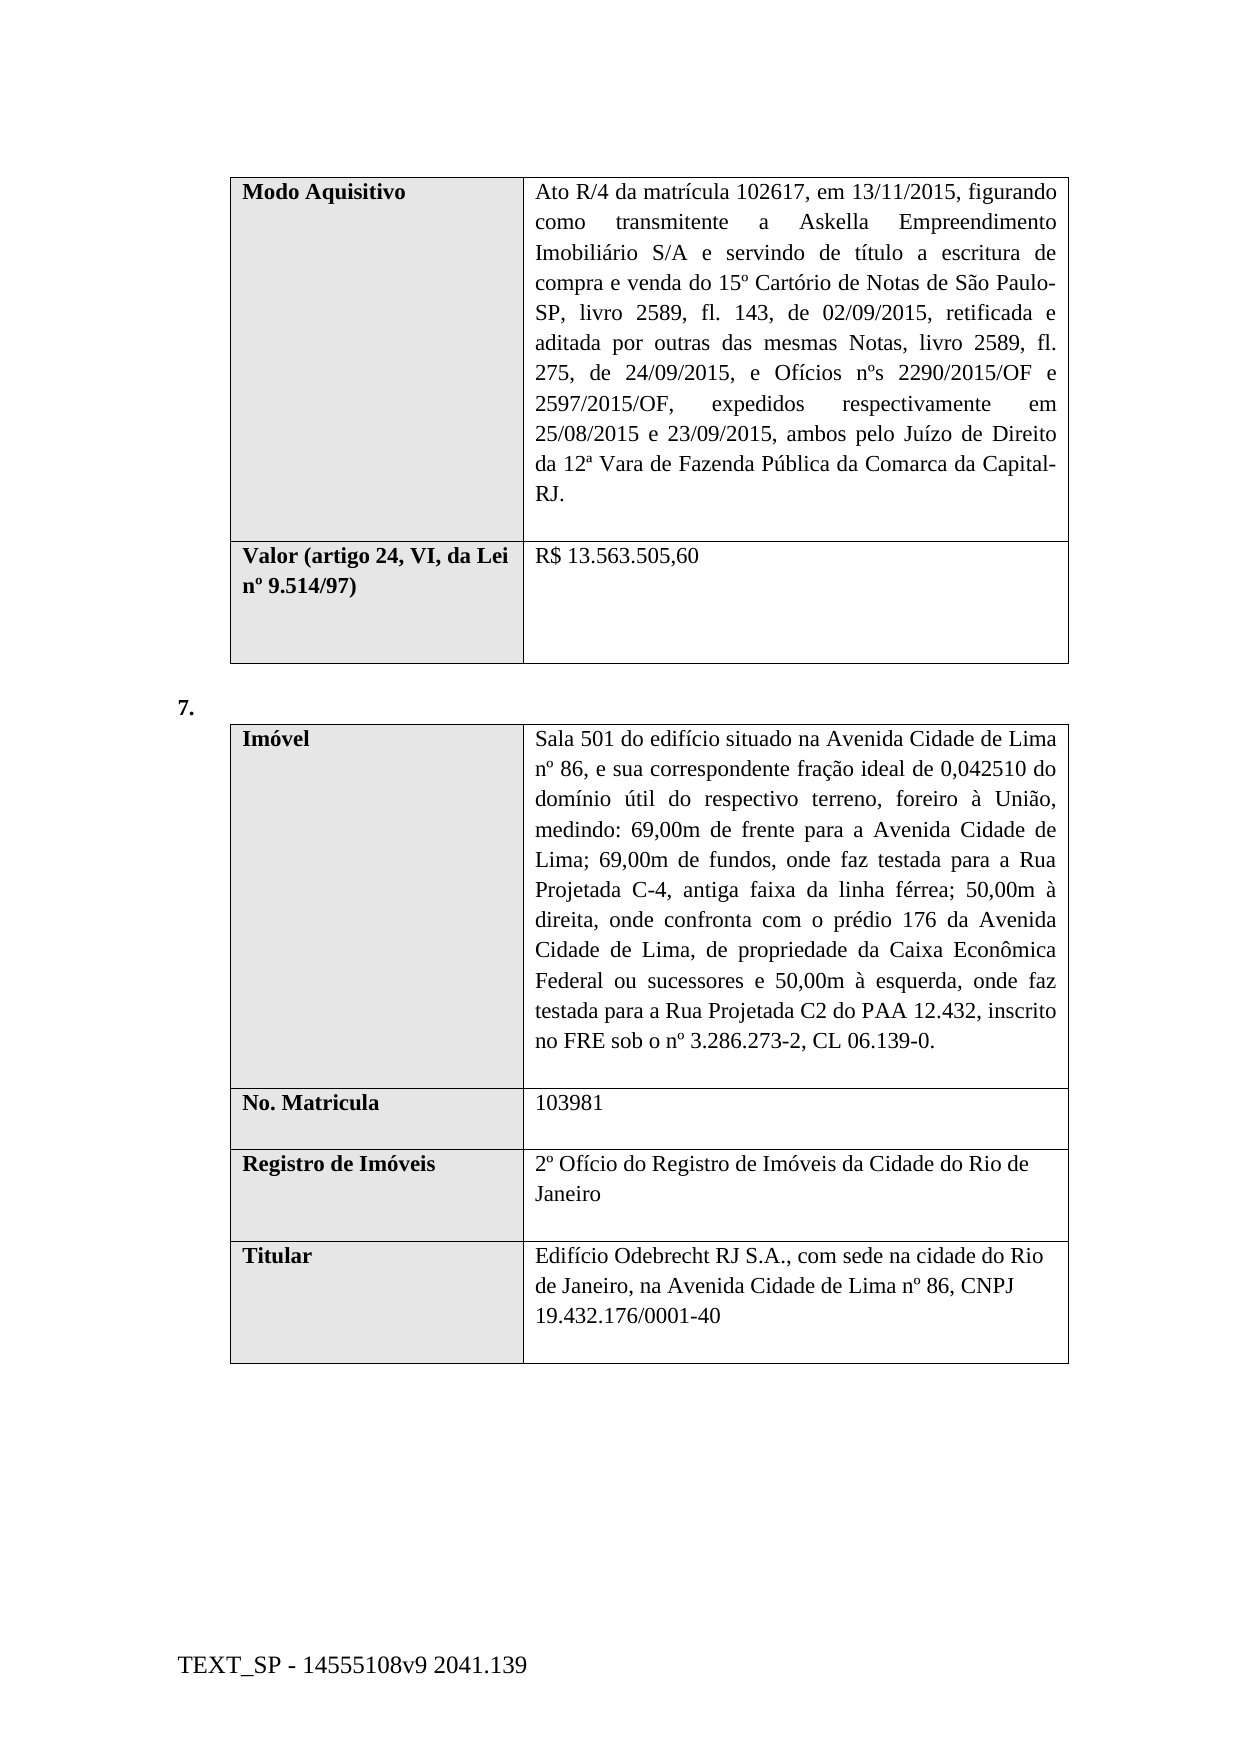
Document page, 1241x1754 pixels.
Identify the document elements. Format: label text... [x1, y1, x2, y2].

table_header Imóvel [231, 725, 523, 1088]
table_cell Modo Aquisitivo [231, 178, 523, 541]
table_cell Valor (artigo 24, VI, da Lei nº 9.514/97) [231, 542, 523, 663]
table_cell Ato R/4 da matrícula 102617, em 13/11/2015, figurando como transmitente a Askella Empreendimento Imobiliário S/A e servindo de título a escritura de compra e venda do 15º Cartório de Notas de São Paulo-SP, livro 2589, fl. 143, de 02/09/2015, retificada e aditada por outras das mesmas Notas, livro 2589, fl. 275, de 24/09/2015, e Ofícios nºs 2290/2015/OF e 2597/2015/OF, expedidos respectivamente em 25/08/2015 e 23/09/2015, ambos pelo Juízo de Direito da 12ª Vara de Fazenda Pública da Comarca da Capital-RJ. [524, 178, 1068, 541]
table_cell 103981 [524, 1089, 1068, 1149]
table_cell 2º Ofício do Registro de Imóveis da Cidade do Rio de Janeiro [524, 1150, 1068, 1241]
table_cell Titular [231, 1242, 523, 1363]
table_cell Registro de Imóveis [231, 1150, 523, 1241]
table_cell Edifício Odebrecht RJ S.A., com sede na cidade do Rio de Janeiro, na Avenida Cidade de Lima nº 86, CNPJ 19.432.176/0001-40 [524, 1242, 1068, 1363]
text 7. [177, 694, 1122, 720]
table_cell No. Matricula [231, 1089, 523, 1149]
table_cell R$ 13.563.505,60 [524, 542, 1068, 663]
table_header Sala 501 do edifício situado na Avenida Cidade de Lima nº 86, e sua correspondente fração ideal de 0,042510 do domínio útil do respectivo terreno, foreiro à União, medindo: 69,00m de frente para a Avenida Cidade de Lima; 69,00m de fundos, onde faz testada para a Rua Projetada C-4, antiga faixa da linha férrea; 50,00m à direita, onde confronta com o prédio 176 da Avenida Cidade de Lima, de propriedade da Caixa Econômica Federal ou sucessores e 50,00m à esquerda, onde faz testada para a Rua Projetada C2 do PAA 12.432, inscrito no FRE sob o nº 3.286.273-2, CL 06.139-0. [524, 725, 1068, 1088]
